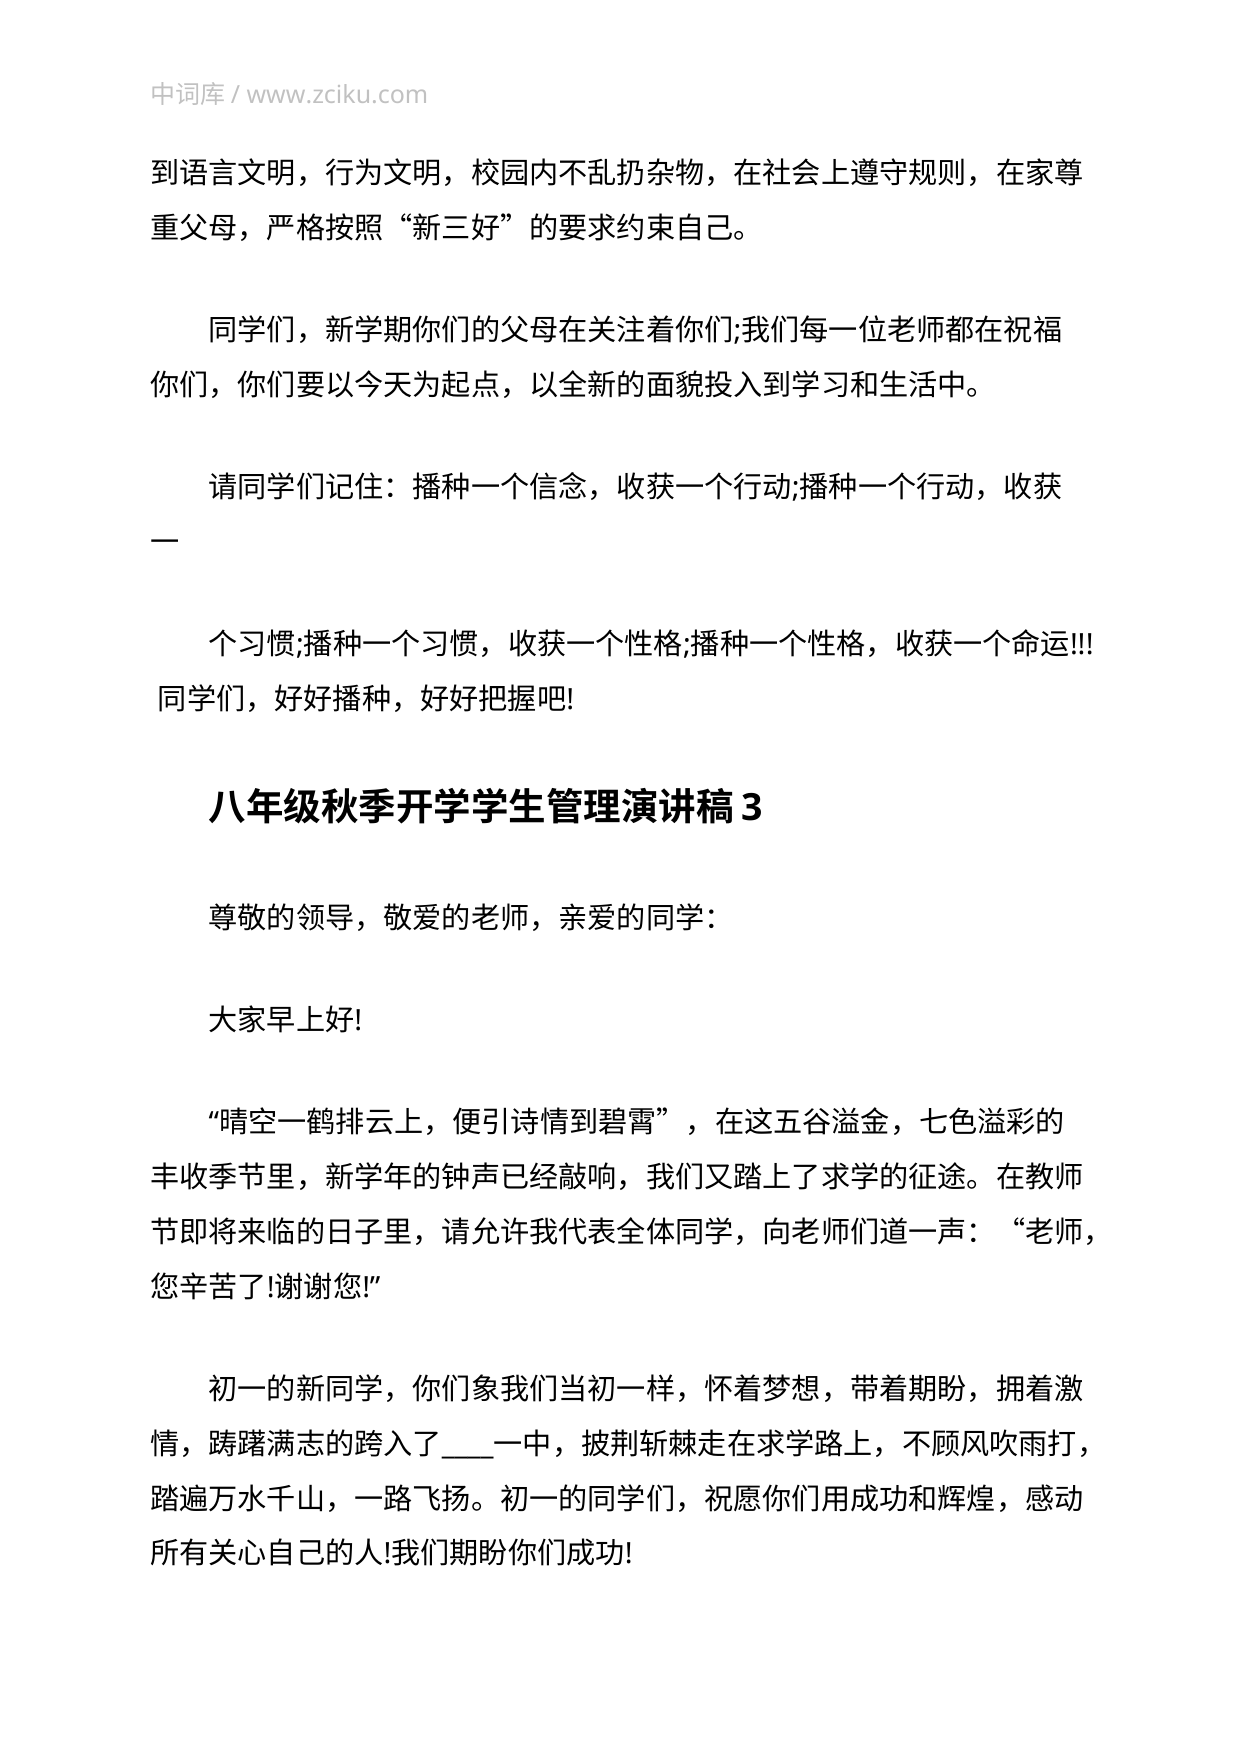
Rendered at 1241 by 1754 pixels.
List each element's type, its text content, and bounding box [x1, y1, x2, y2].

text “晴空一鹤排云上，便引诗情到碧霄”，在这五谷溢金，七色溢彩的丰收季节里，新学年的钟声已经敲响，我们又踏上了求学的征途。在教师节即将来临的日子里，请允许我代表全体同学，向老师们道一声：“老师，您辛苦了!谢谢您!” [150, 1098, 1090, 1306]
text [150, 150, 1090, 247]
text 同学们，新学期你们的父母在关注着你们;我们每一位老师都在祝福你们，你们要以今天为起点，以全新的面貌投入到学习和生活中。 [150, 307, 1090, 404]
text 个习惯;播种一个习惯，收获一个性格;播种一个性格，收获一个命运!!! 同学们，好好播种，好好把握吧! [150, 620, 1090, 718]
text 初一的新同学，你们象我们当初一样，怀着梦想，带着期盼，拥着激情，踌躇满志的跨入了____一中，披荆斩棘走在求学路上，不顾风吹雨打，踏遍万水千山，一路飞扬。初一的同学们，祝愿你们用成功和辉煌，感动所有关心自己的人!我们期盼你们成功! [150, 1365, 1090, 1572]
text 八年级秋季开学学生管理演讲稿3 [150, 777, 1090, 832]
text 请同学们记住：播种一个信念，收获一个行动;播种一个行动，收获一 [150, 463, 1090, 561]
text 尊敬的领导，敬爱的老师，亲爱的同学： [150, 895, 1090, 937]
text 大家早上好! [150, 997, 1090, 1039]
